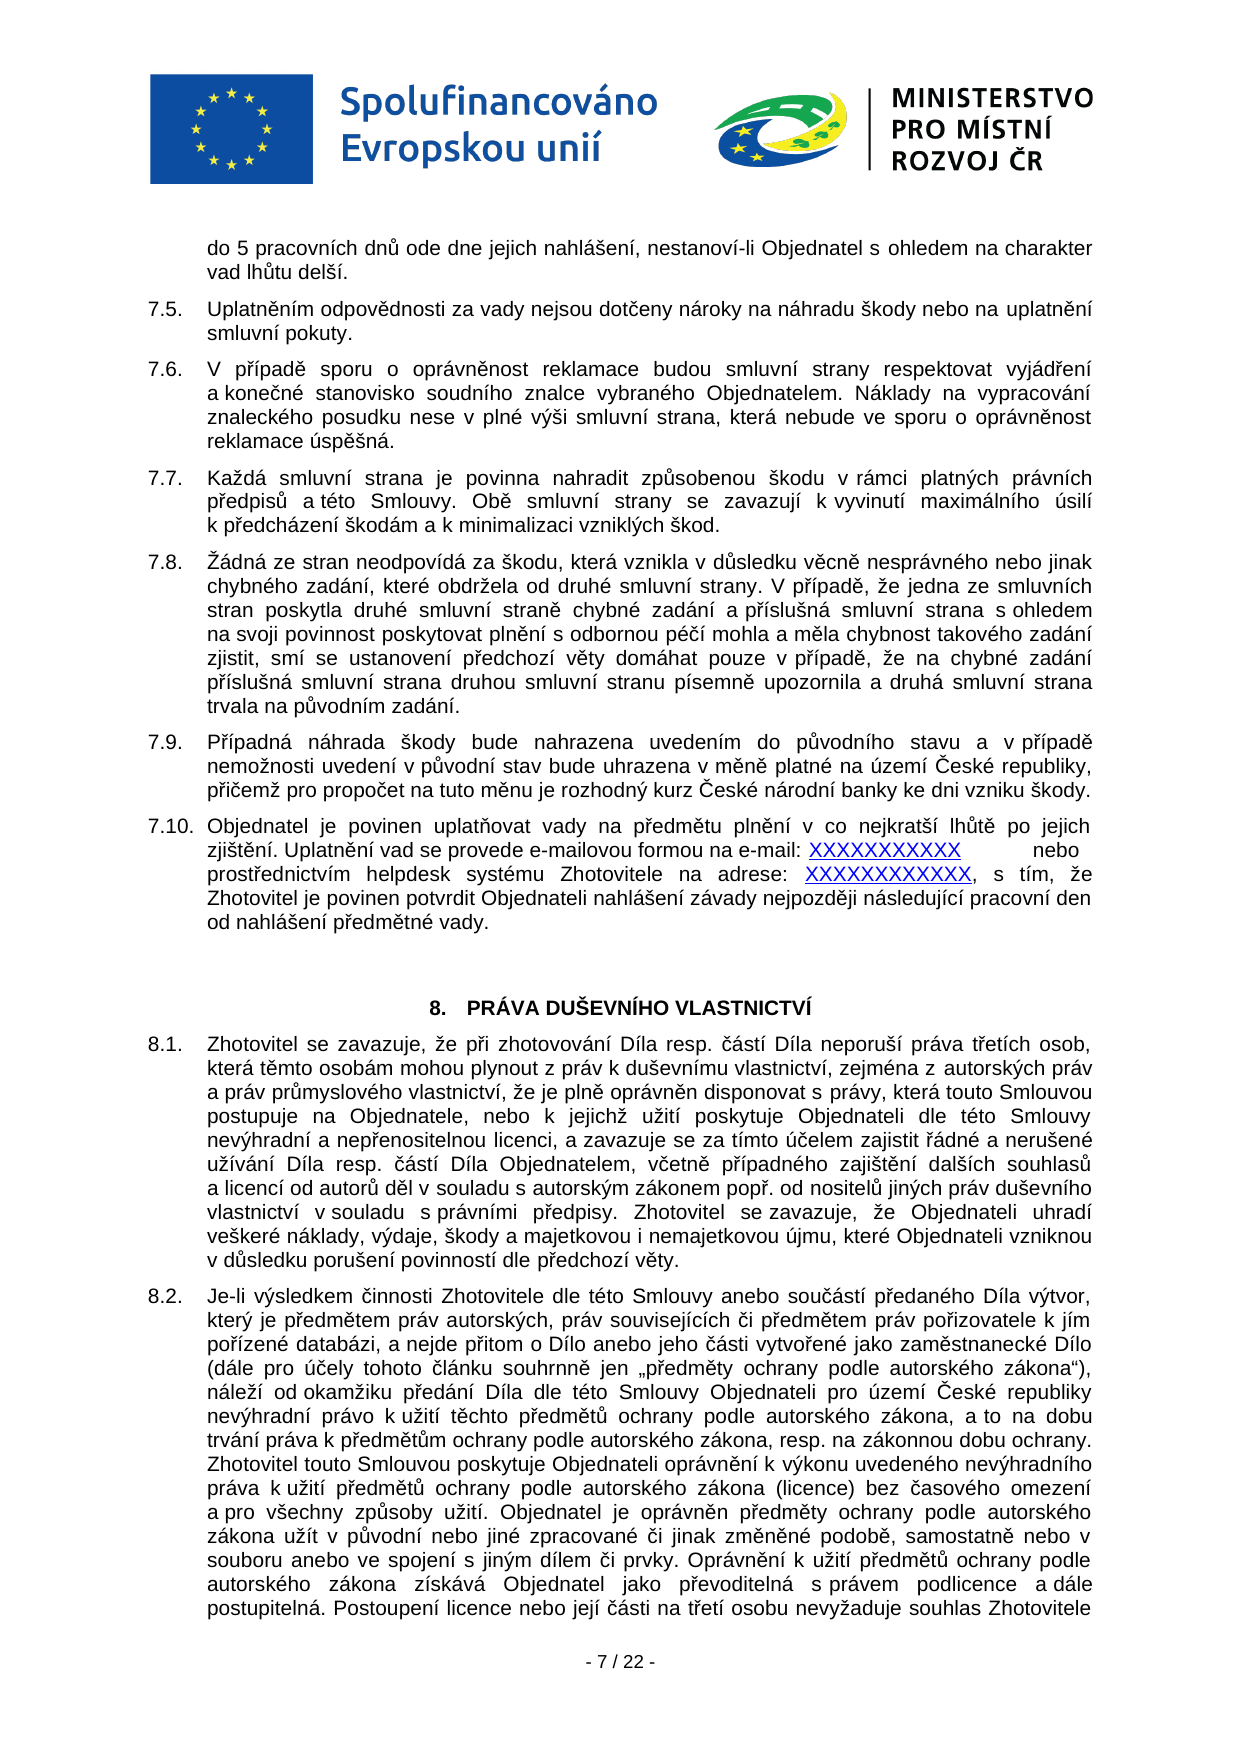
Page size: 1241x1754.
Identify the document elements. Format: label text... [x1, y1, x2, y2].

list V případě sporu o oprávněnost reklamace budou smluvní strany respektovat vyjádření a konečné stanovisko soudního znalce vybraného Objednatelem. Náklady na vypracování znaleckého posudku nese v plné výši smluvní strana, která nebude ve sporu o oprávněnost reklamace úspěšná. [148, 357, 1093, 453]
list Zhotovitel se zavazuje, že při zhotovování Díla resp. částí Díla neporuší práva třetích osob, která těmto osobám mohou plynout z práv k duševnímu vlastnictví, zejména z autorských práv a práv průmyslového vlastnictví, že je plně oprávněn disponovat s právy, která touto Smlouvou postupuje na Objednatele, nebo k jejichž užití poskytuje Objednateli dle této Smlouvy nevýhradní a nepřenositelnou licenci, a zavazuje se za tímto účelem zajistit řádné a nerušené užívání Díla resp. částí Díla Objednatelem, včetně případného zajištění dalších souhlasů a licencí od autorů děl v souladu s autorským zákonem popř. od nositelů jiných práv duševního vlastnictví v souladu s právními předpisy. Zhotovitel se zavazuje, že Objednateli uhradí veškeré náklady, výdaje, škody a majetkovou i nemajetkovou újmu, které Objednateli vzniknou v důsledku porušení povinností dle předchozí věty. [148, 1032, 1093, 1272]
list Objednatel je povinen uplatňovat vady na předmětu plnění v co nejkratší lhůtě po jejich zjištění. Uplatnění vad se provede e-mailovou formou na e-mail: XXXXXXXXXXX nebo prostřednictvím helpdesk systému Zhotovitele na adrese: XXXXXXXXXXXX, s tím, že Zhotovitel je povinen potvrdit Objednateli nahlášení závady nejpozději následující pracovní den od nahlášení předmětné vady. [148, 814, 1093, 934]
list Každá smluvní strana je povinna nahradit způsobenou škodu v rámci platných právních předpisů a této Smlouvy. Obě smluvní strany se zavazují k vyvinutí maximálního úsilí k předcházení škodám a k minimalizaci vzniklých škod. [148, 465, 1093, 537]
list Uplatněním odpovědnosti za vady nejsou dotčeny nároky na náhradu škody nebo na uplatnění smluvní pokuty. [148, 297, 1093, 344]
list Případná náhrada škody bude nahrazena uvedením do původního stavu a v případě nemožnosti uvedení v původní stav bude uhrazena v měně platné na území České republiky, přičemž pro propočet na tuto měnu je rozhodný kurz České národní banky ke dni vzniku škody. [148, 730, 1093, 802]
subtitle PRÁVA DUŠEVNÍHO VLASTNICTVÍ [148, 996, 1093, 1019]
list Žádná ze stran neodpovídá za škodu, která vznikla v důsledku věcně nesprávného nebo jinak chybného zadání, které obdržela od druhé smluvní strany. V případě, že jedna ze smluvních stran poskytla druhé smluvní straně chybné zadání a příslušná smluvní strana s ohledem na svoji povinnost poskytovat plnění s odbornou péčí mohla a měla chybnost takového zadání zjistit, smí se ustanovení předchozí věty domáhat pouze v případě, že na chybné zadání příslušná smluvní strana druhou smluvní stranu písemně upozornila a druhá smluvní strana trvala na původním zadání. [148, 550, 1093, 717]
picture [147, 71, 1093, 187]
